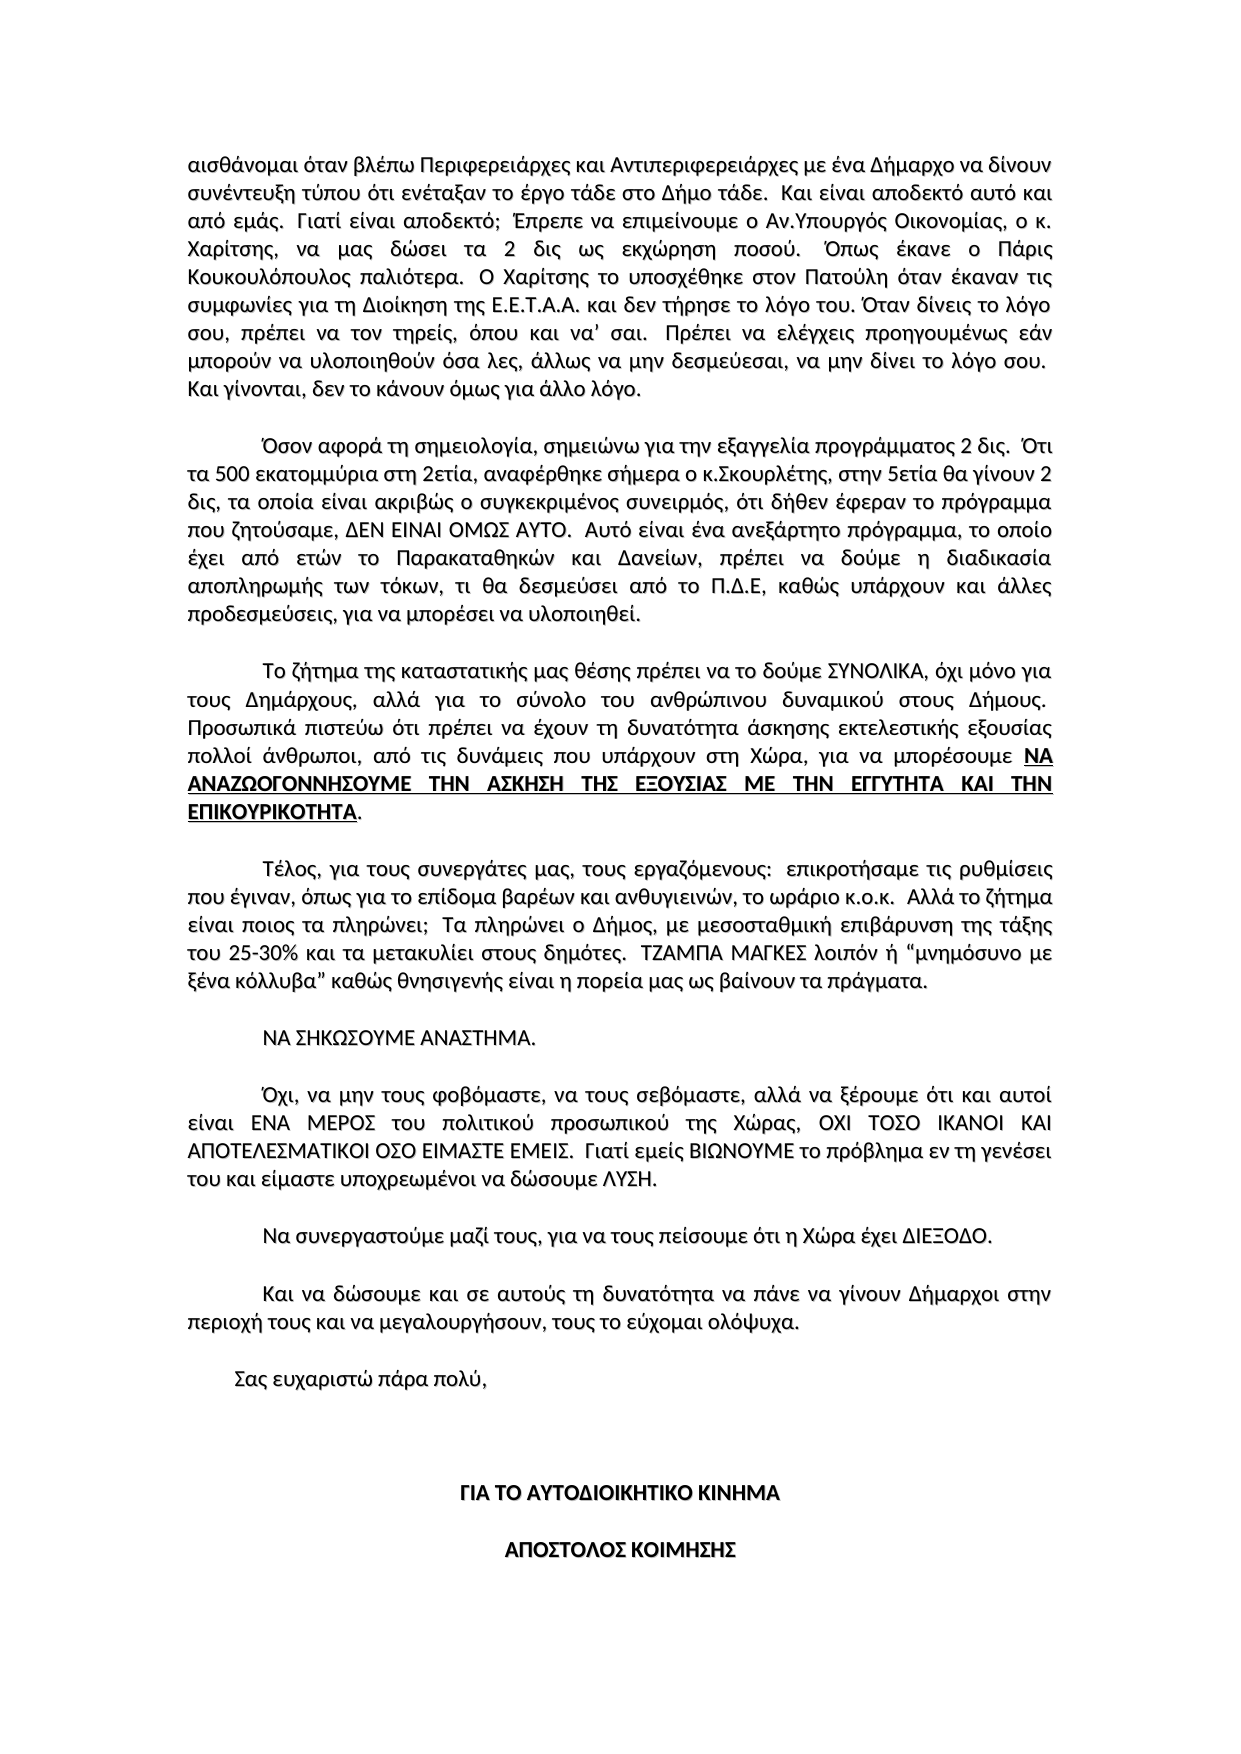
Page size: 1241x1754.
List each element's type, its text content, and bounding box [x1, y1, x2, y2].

text Να συνεργαστούμε μαζί τους, για να τους πείσουμε ότι η Χώρα έχει ΔΙΕΞΟΔΟ. [187, 1222, 1053, 1250]
text Το ζήτημα της καταστατικής μας θέσης πρέπει να το δούμε ΣΥΝΟΛΙΚΑ, όχι μόνο για τους Δημάρχους, αλλά για το σύνολο του ανθρώπινου δυναμικού στους Δήμους. Προσωπικά πιστεύω ότι πρέπει να έχουν τη δυνατότητα άσκησης εκτελεστικής εξουσίας πολλοί άνθρωποι, από τις δυνάμεις που υπάρχουν στη Χώρα, για να μπορέσουμε ΝΑ ΑΝΑΖΩΟΓΟΝΝΗΣΟΥΜΕ ΤΗΝ ΑΣΚΗΣΗ ΤΗΣ ΕΞΟΥΣΙΑΣ ΜΕ ΤΗΝ ΕΓΓΥΤΗΤΑ ΚΑΙ ΤΗΝ ΕΠΙΚΟΥΡΙΚΟΤΗΤΑ. [187, 657, 1053, 793]
text ΝΑ ΣΗΚΩΣΟΥΜΕ ΑΝΑΣΤΗΜΑ. [187, 1023, 1053, 1051]
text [187, 150, 1053, 402]
text Τέλος, για τους συνεργάτες μας, τους εργαζόμενους: επικροτήσαμε τις ρυθμίσεις που έγιναν, όπως για το επίδομα βαρέων και ανθυγιεινών, το ωράριο κ.ο.κ. Αλλά το ζήτημα είναι ποιος τα πληρώνει; Τα πληρώνει ο Δήμος, με μεσοσταθμική επιβάρυνση της τάξης του 25-30% και τα μετακυλίει στους δημότες. ΤΖΑΜΠΑ ΜΑΓΚΕΣ λοιπόν ή “μνημόσυνο με ξένα κόλλυβα” καθώς θνησιγενής είναι η πορεία μας ως βαίνουν τα πράγματα. [187, 854, 1053, 994]
text Και να δώσουμε και σε αυτούς τη δυνατότητα να πάνε να γίνουν Δήμαρχοι στην περιοχή τους και να μεγαλουργήσουν, τους το εύχομαι ολόψυχα. [187, 1279, 1053, 1335]
text ΓΙΑ ΤΟ ΑΥΤΟΔΙΟΙΚΗΤΙΚΟ ΚΙΝΗΜΑ [187, 1478, 1053, 1506]
text Όχι, να μην τους φοβόμαστε, να τους σεβόμαστε, αλλά να ξέρουμε ότι και αυτοί είναι ΕΝΑ ΜΕΡΟΣ του πολιτικού προσωπικού της Χώρας, ΌΧΙ ΤΟΣΟ ΙΚΑΝΟΙ ΚΑΙ ΑΠΟΤΕΛΕΣΜΑΤΙΚΟΙ ΟΣΟ ΕΙΜΑΣΤΕ ΕΜΕΊΣ. Γιατί εμείς ΒΙΩΝΟΥΜΕ το πρόβλημα εν τη γενέσει του και είμαστε υποχρεωμένοι να δώσουμε ΛΥΣΗ. [187, 1080, 1053, 1192]
text Το ζήτημα της καταστατικής μας θέσης πρέπει να το δούμε ΣΥΝΟΛΙΚΑ, όχι μόνο για τους Δημάρχους, αλλά για το σύνολο του ανθρώπινου δυναμικού στους Δήμους. Προσωπικά πιστεύω ότι πρέπει να έχουν τη δυνατότητα άσκησης εκτελεστικής εξουσίας πολλοί άνθρωποι, από τις δυνάμεις που υπάρχουν στη Χώρα, για να μπορέσουμε ΝΑ ΑΝΑΖΩΟΓΟΝΝΗΣΟΥΜΕ ΤΗΝ ΑΣΚΗΣΗ ΤΗΣ ΕΞΟΥΣΙΑΣ ΜΕ ΤΗΝ ΕΓΓΥΤΗΤΑ ΚΑΙ ΤΗΝ ΕΠΙΚΟΥΡΙΚΟΤΗΤΑ. [187, 794, 1053, 825]
text Όσον αφορά τη σημειολογία, σημειώνω για την εξαγγελία προγράμματος 2 δις. Ότι τα 500 εκατομμύρια στη 2ετία, αναφέρθηκε σήμερα ο κ.Σκουρλέτης, στην 5ετία θα γίνουν 2 δις, τα οποία είναι ακριβώς ο συγκεκριμένος συνειρμός, ότι δήθεν έφεραν το πρόγραμμα που ζητούσαμε, ΔΕΝ ΕΙΝΑΙ ΟΜΩΣ ΑΥΤΟ. Αυτό είναι ένα ανεξάρτητο πρόγραμμα, το οποίο έχει από ετών το Παρακαταθηκών και Δανείων, πρέπει να δούμε η διαδικασία αποπληρωμής των τόκων, τι θα δεσμεύσει από το Π.Δ.Ε, καθώς υπάρχουν και άλλες προδεσμεύσεις, για να μπορέσει να υλοποιηθεί. [187, 431, 1053, 627]
text ΑΠΟΣΤΟΛΟΣ ΚΟΙΜΗΣΗΣ [187, 1536, 1053, 1564]
text Σας ευχαριστώ πάρα πολύ, [187, 1364, 1053, 1392]
